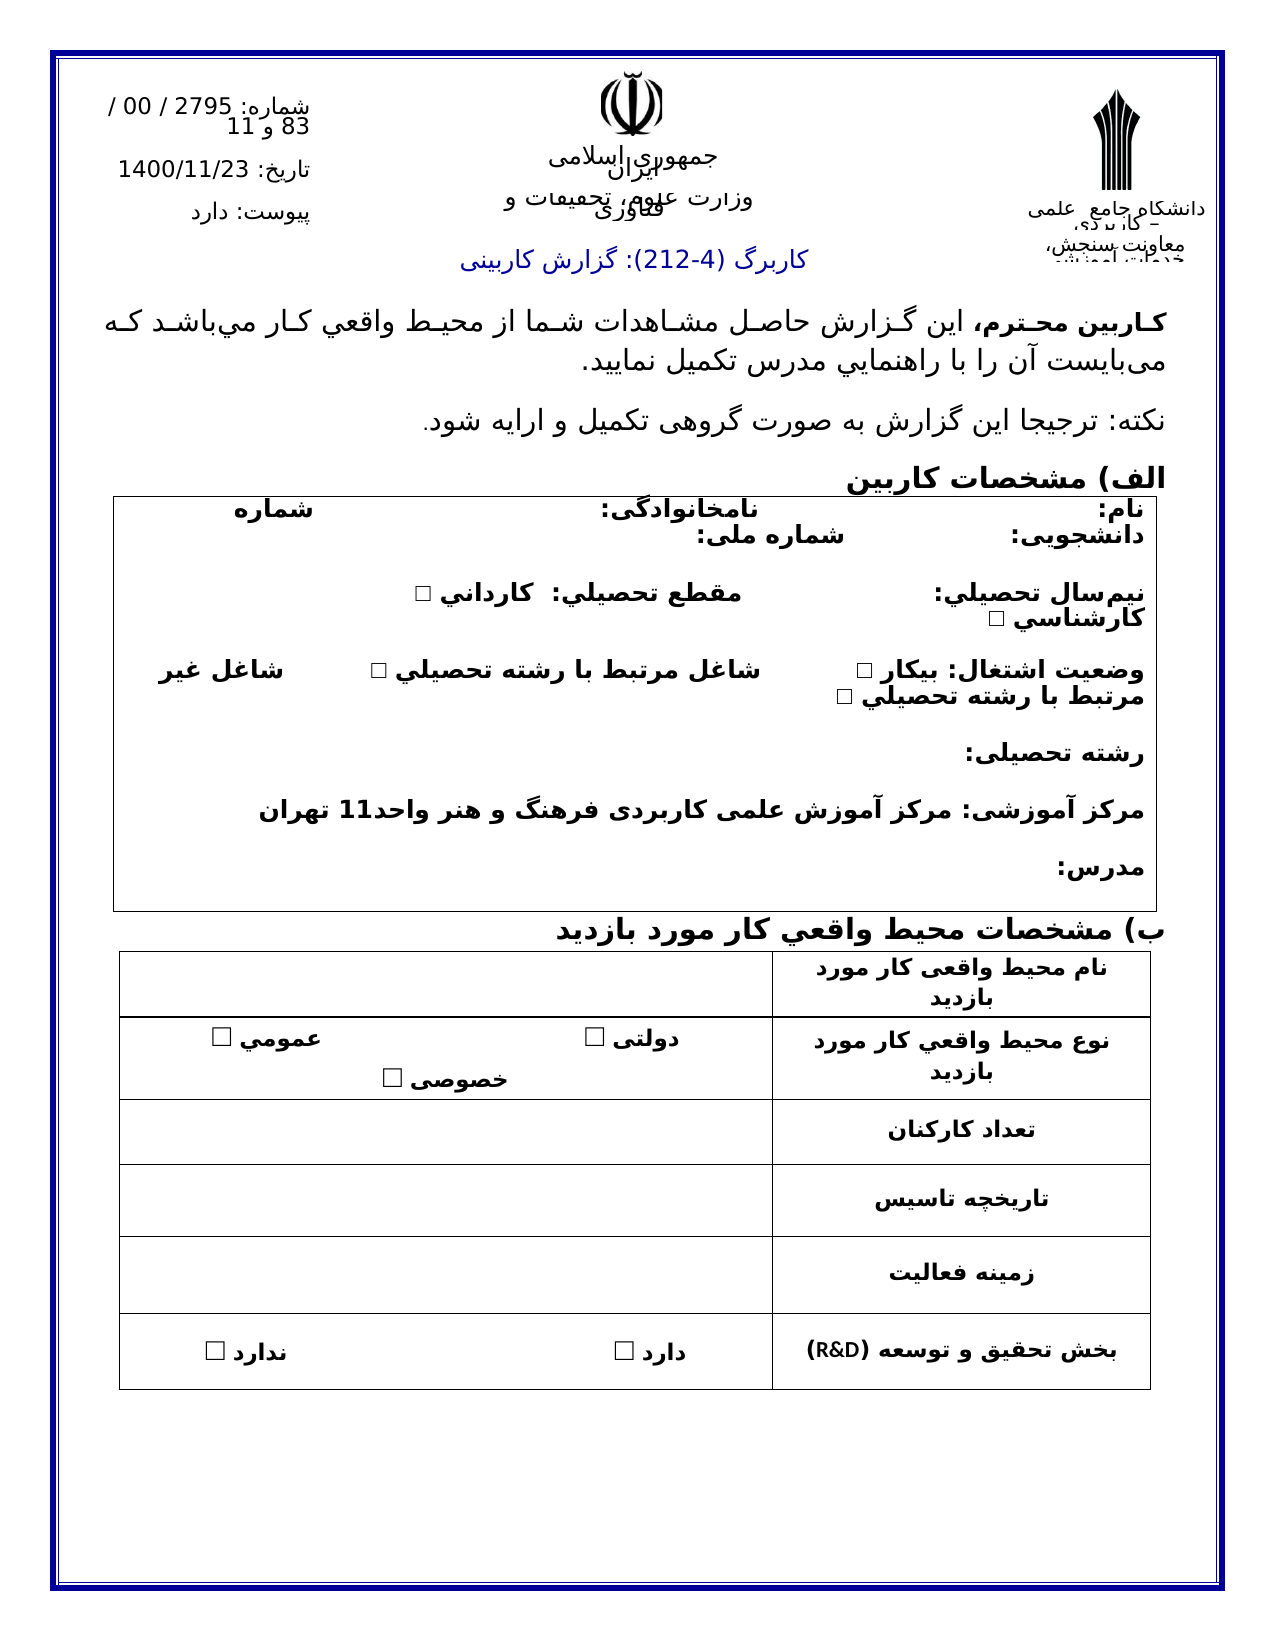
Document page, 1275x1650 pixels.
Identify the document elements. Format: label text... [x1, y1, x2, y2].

table_cell بخش تحقيق و توسعه (R&D) [773, 1314, 1150, 1389]
table_cell دارد □ ندارد □ [120, 1314, 772, 1389]
text ب) مشخصات محيط واقعي کار مورد بازدید [103, 912, 1167, 946]
table_cell زمینه فعالیت [773, 1237, 1150, 1313]
picture [599, 71, 662, 134]
table_cell تعداد کارکنان [773, 1100, 1150, 1163]
table_cell نوع محيط واقعي کار مورد بازدید [773, 1018, 1150, 1098]
table_header نام: نامخانوادگی: شماره دانشجویی: شماره ملی: نيم‌سال تحصيلي: مقطع تحصيلي: کارداني □ کارشناسي □ وضعيت اشتغال: بيکار □ شاغل مرتبط با رشته تحصيلي □ شاغل غير مرتبط با رشته تحصيلي □ رشته تحصیلی: مرکز آموزشی: مرکز آموزش علمی کاربردی فرهنگ و هنر واحد11 تهران مدرس: [114, 497, 1156, 911]
picture [1089, 86, 1143, 190]
table_cell [120, 1237, 772, 1313]
table_header [120, 952, 772, 1016]
table_cell دولتی □ عمومي □ خصوصی □ [120, 1018, 772, 1098]
text نکته: ترجیجا این گزارش به صورت گروهی تکمیل و ارایه شود. [103, 403, 1167, 437]
table_cell [120, 1165, 772, 1236]
table_cell [120, 1100, 772, 1163]
table_header نام محیط واقعی کار مورد بازدید [773, 952, 1150, 1016]
text کاربین محترم، اين گزارش حاصل مشاهدات شما از محيط واقعي کار مي‌باشد که می‌بایست آن را با راهنمايي مدرس تکمیل نماييد. [103, 304, 1167, 377]
table_cell تاریخچه تاسیس [773, 1165, 1150, 1236]
text الف) مشخصات کاربین [103, 467, 1167, 494]
